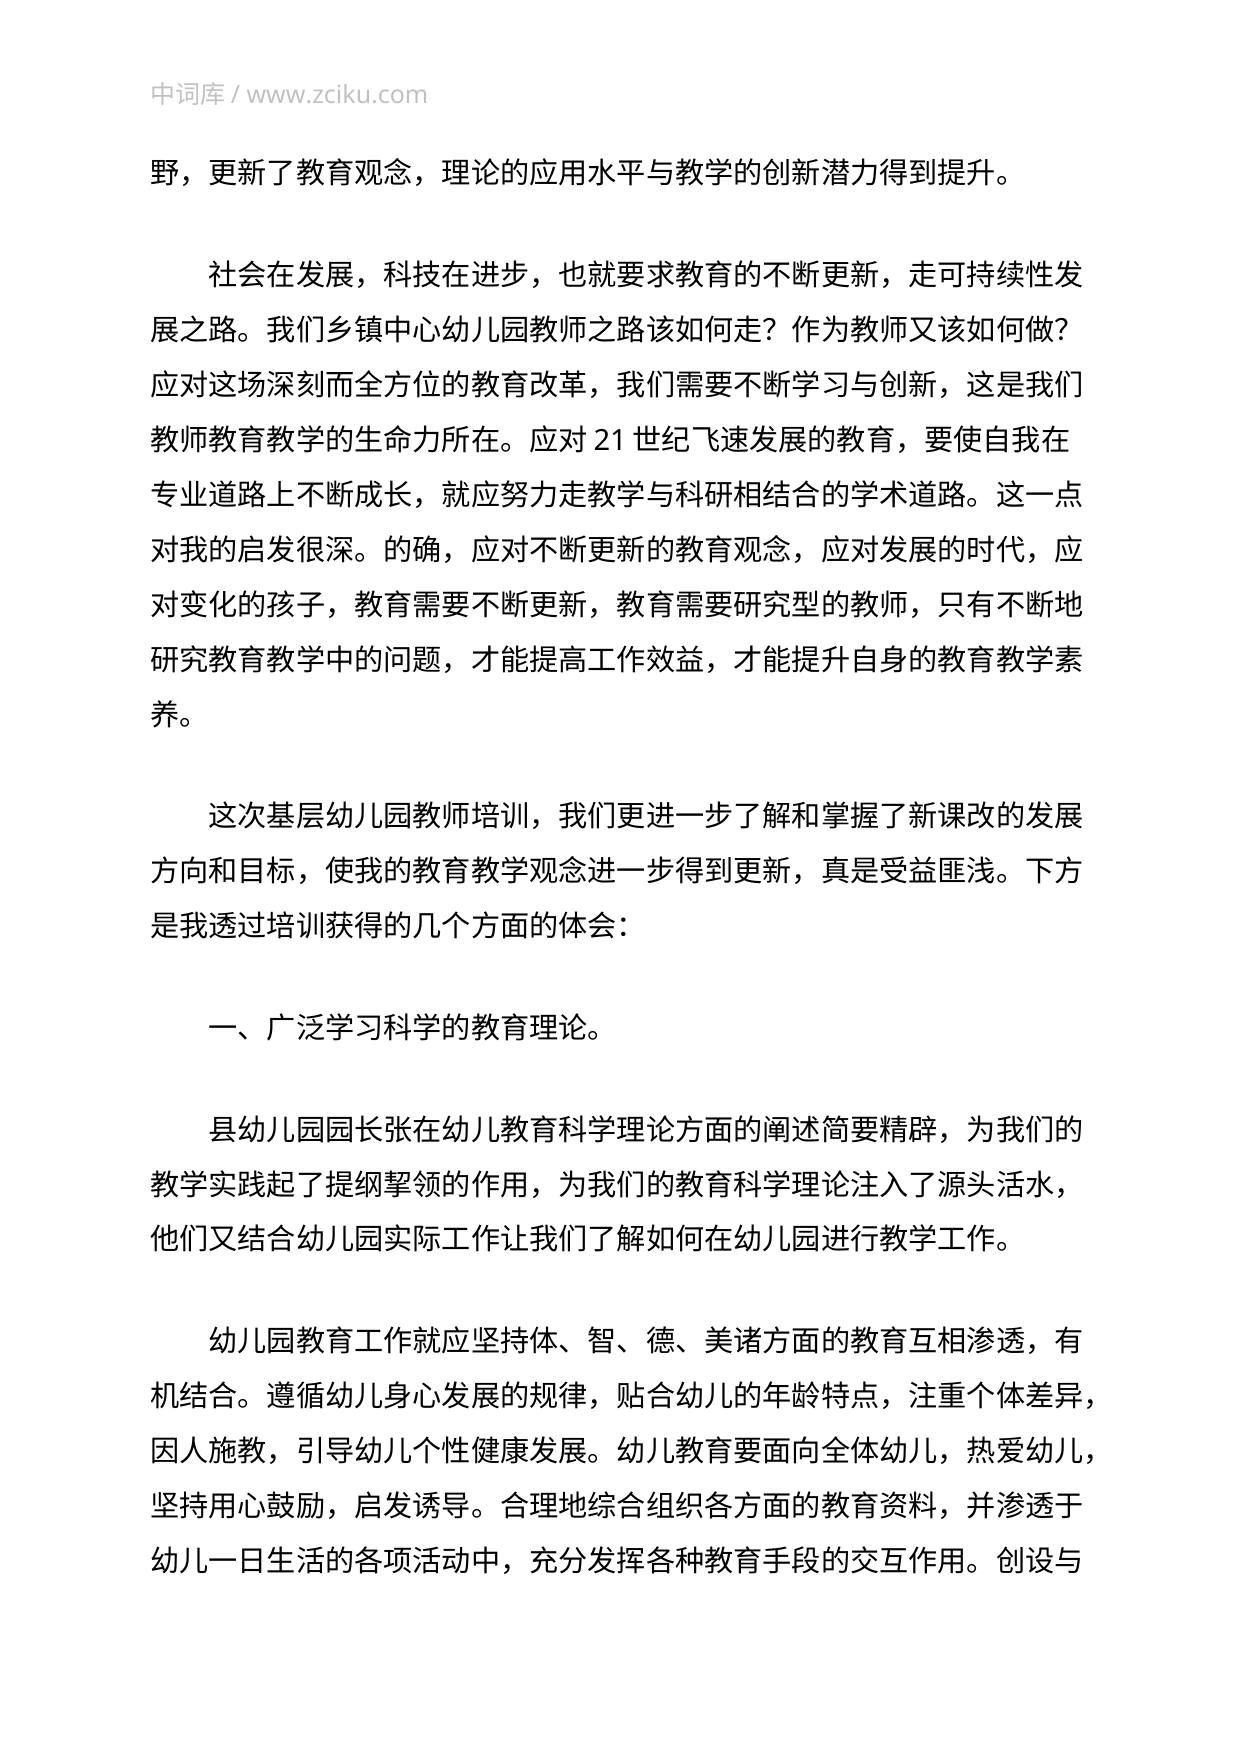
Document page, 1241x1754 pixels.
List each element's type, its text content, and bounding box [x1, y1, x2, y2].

text 一、广泛学习科学的教育理论。 [150, 1004, 1090, 1047]
text 社会在发展，科技在进步，也就要求教育的不断更新，走可持续性发展之路。我们乡镇中心幼儿园教师之路该如何走？作为教师又该如何做？应对这场深刻而全方位的教育改革，我们需要不断学习与创新，这是我们教师教育教学的生命力所在。应对21世纪飞速发展的教育，要使自我在专业道路上不断成长，就应努力走教学与科研相结合的学术道路。这一点对我的启发很深。的确，应对不断更新的教育观念，应对发展的时代，应对变化的孩子，教育需要不断更新，教育需要研究型的教师，只有不断地研究教育教学中的问题，才能提高工作效益，才能提升自身的教育教学素养。 [150, 252, 1090, 733]
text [150, 1318, 1090, 1579]
text 这次基层幼儿园教师培训，我们更进一步了解和掌握了新课改的发展方向和目标，使我的教育教学观念进一步得到更新，真是受益匪浅。下方是我透过培训获得的几个方面的体会： [150, 793, 1090, 945]
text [150, 150, 1090, 192]
text 县幼儿园园长张在幼儿教育科学理论方面的阐述简要精辟，为我们的教学实践起了提纲挈领的作用，为我们的教育科学理论注入了源头活水，他们又结合幼儿园实际工作让我们了解如何在幼儿园进行教学工作。 [150, 1106, 1090, 1258]
